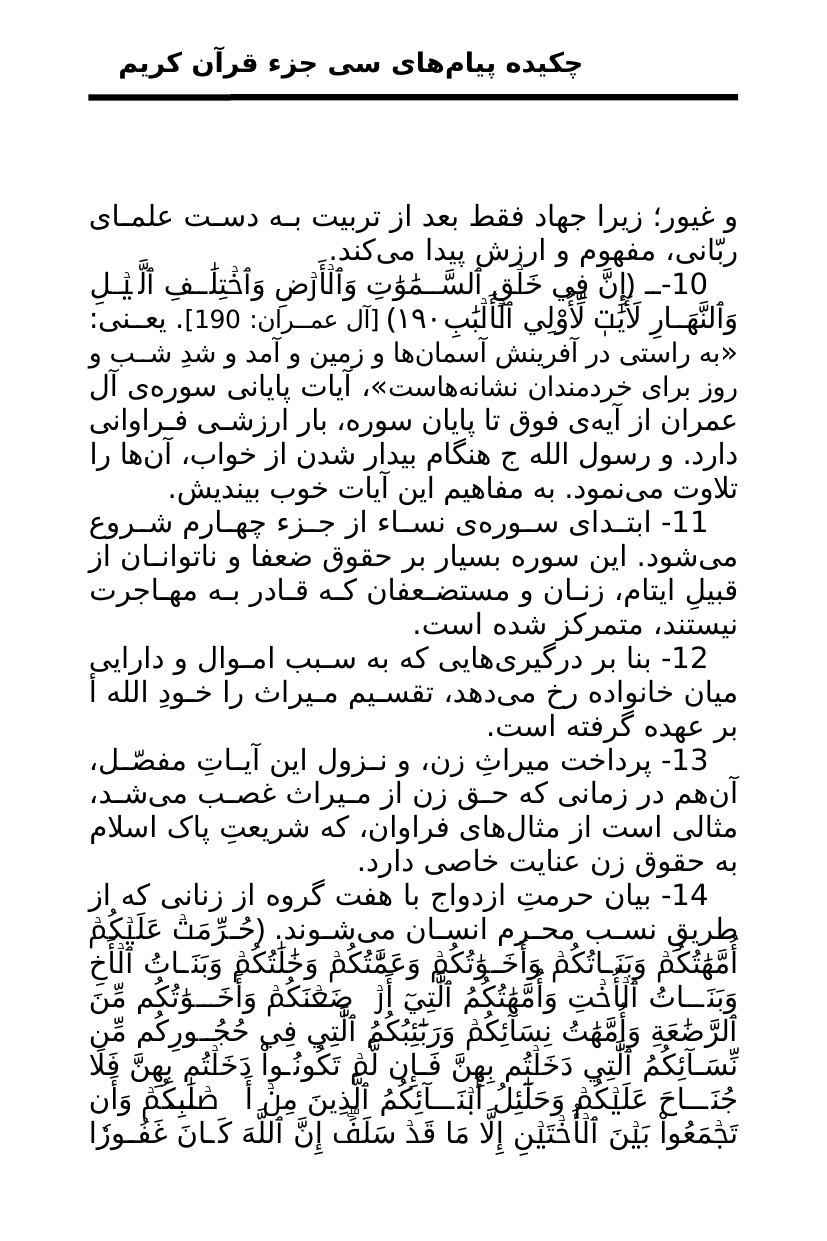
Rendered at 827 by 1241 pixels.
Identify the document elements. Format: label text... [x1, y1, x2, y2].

text 13- پرداخت میراثِ زن، و نزول این آیاتِ مفصّل، آن‌هم در زمانی که حق زن از میراث غصب می‌شد، مثالی است از مثال‌های فراوان، که شریعتِ پاک اسلام به حقوق زن عنایت خاصی دارد. [89, 743, 738, 879]
text 11- ابتدای سوره‌ی نساء از جزء چهارم شروع می‌شود. این سوره بسیار بر حقوق ضعفا و ناتوانان از قبیلِ ایتام، زنان و مستضعفان که قادر به مهاجرت نیستند، متمرکز شده است. [89, 505, 738, 641]
text 10- ﴿إِنَّ فِي خَلۡقِ ٱلسَّمَٰوَٰتِ وَٱلۡأَرۡضِ وَٱخۡتِلَٰفِ ٱلَّيۡلِ وَٱلنَّهَارِ لَأٓيَٰتٖ لِّأُوْلِي ٱلۡأَلۡبَٰبِ١٩٠﴾ [آل عمران: 190]. یعنی: «به راستى در آفرینش آسمان‌ها و زمین و آمد و شدِ شب و روز براى خردمندان نشانه‌هاست»، آیات پایانی سوره‌ی آل عمران از آیه‌ی فوق تا پایان سوره، بار ارزشی فراوانی دارد. و رسول الله ج هنگام بیدار شدن از خواب، آن‌ها را تلاوت می‌نمود. به مفاهیم این آیات خوب بیندیش. [89, 267, 738, 505]
text 12- بنا بر درگیری‌هایی که به سبب اموال و دارایی میان خانواده رخ می‌دهد، تقسیم میراث را خودِ الله أ بر عهده گرفته است. [89, 641, 738, 743]
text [89, 879, 738, 1150]
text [89, 199, 738, 267]
